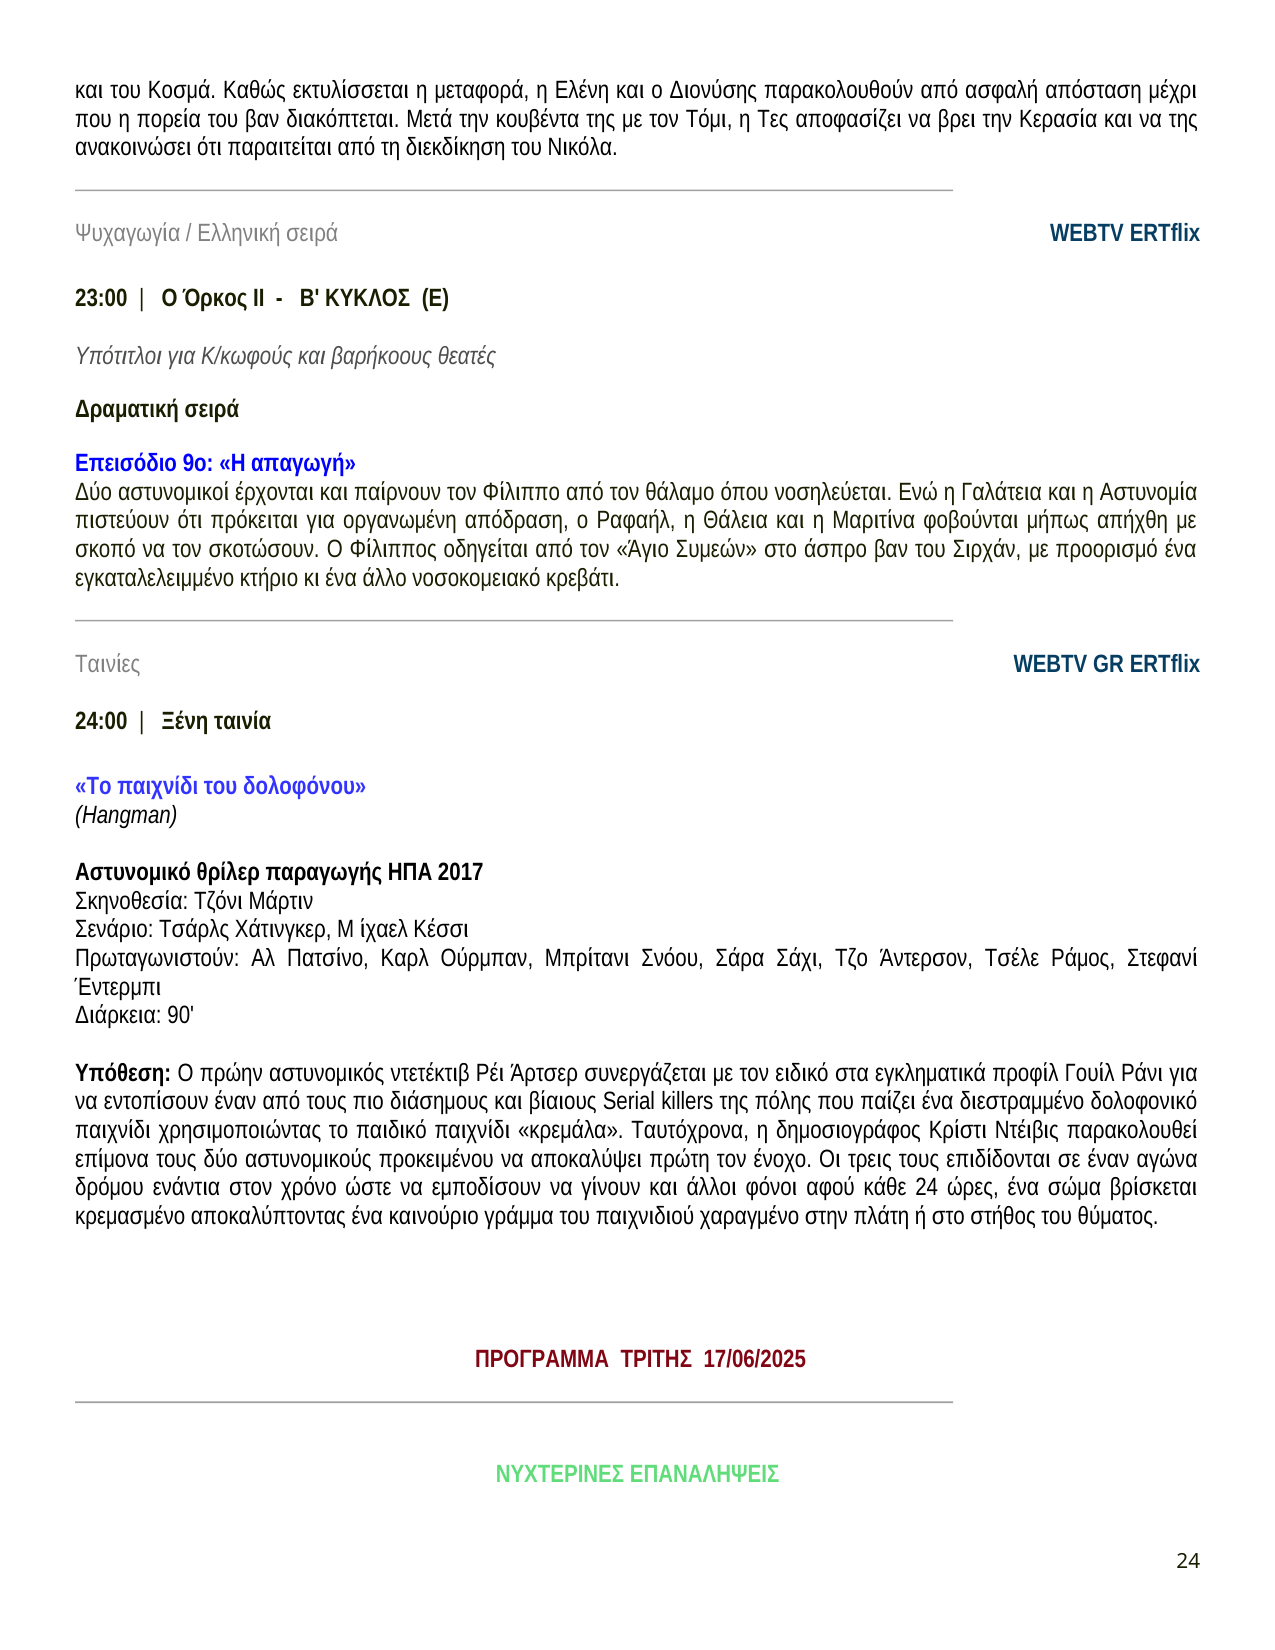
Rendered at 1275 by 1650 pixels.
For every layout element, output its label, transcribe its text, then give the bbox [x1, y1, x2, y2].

text 23:00 | Ο Όρκος ΙΙ - Β' ΚΥΚΛΟΣ (E) Υπότιτλοι για K/κωφούς και βαρήκοους θεατές [75, 247, 1200, 369]
table_header Ταινίες [75, 649, 637, 677]
text Αστυνομικό θρίλερ παραγωγής ΗΠΑ 2017 [75, 857, 1200, 886]
text Διάρκεια: 90' [75, 1000, 1200, 1029]
text Σενάριο: Τσάρλς Χάτινγκερ, Μ ίχαελ Κέσσι [75, 914, 1200, 943]
text ΠΡΟΓΡΑΜΜΑ ΤΡΙΤΗΣ 17/06/2025 [75, 1344, 1200, 1373]
text Δύο αστυνομικοί έρχονται και παίρνουν τον Φίλιππο από τον θάλαμο όπου νοσηλεύεται. Ενώ η Γαλάτεια και η Αστυνομία πιστεύουν ότι πρόκειται για οργανωμένη απόδραση, ο Ραφαήλ, η Θάλεια και η Μαριτίνα φοβούνται μήπως απήχθη με σκοπό να τον σκοτώσουν. Ο Φίλιππος οδηγείται από τον «Άγιο Συμεών» στο άσπρο βαν του Σιρχάν, με προορισμό ένα εγκαταλελειμμένο κτήριο κι ένα άλλο νοσοκομειακό κρεβάτι. [75, 477, 1200, 591]
text Δραματική σειρά [75, 394, 1200, 423]
text ΝΥΧΤΕΡΙΝΕΣ ΕΠΑΝΑΛΗΨΕΙΣ [75, 1459, 1200, 1488]
text 24:00 | Ξένη ταινία [75, 677, 1200, 763]
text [75, 75, 1200, 161]
text Επεισόδιο 9ο: «Η απαγωγή» [75, 448, 1200, 477]
table_header WEBTV ERTflix [638, 218, 1200, 247]
table_header Ψυχαγωγία / Ελληνική σειρά [75, 218, 637, 247]
text Υπόθεση: Ο πρώην αστυνομικός ντετέκτιβ Ρέι Άρτσερ συνεργάζεται με τον ειδικό στα εγκληματικά προφίλ Γουίλ Ράνι για να εντοπίσουν έναν από τους πιο διάσημους και βίαιους Serial killers της πόλης που παίζει ένα διεστραμμένο δολοφονικό παιχνίδι χρησιμοποιώντας το παιδικό παιχνίδι «κρεμάλα». Ταυτόχρονα, η δημοσιογράφος Κρίστι Ντέιβις παρακολουθεί επίμονα τους δύο αστυνομικούς προκειμένου να αποκαλύψει πρώτη τον ένοχο. Οι τρεις τους επιδίδονται σε έναν αγώνα δρόμου ενάντια στον χρόνο ώστε να εμποδίσουν να γίνουν και άλλοι φόνοι αφού κάθε 24 ώρες, ένα σώμα βρίσκεται κρεμασμένο αποκαλύπτοντας ένα καινούριο γράμμα του παιχνιδιού χαραγμένο στην πλάτη ή στο στήθος του θύματος. [75, 1029, 1200, 1229]
text «Το παιχνίδι του δολοφόνου» (Hangman) [75, 763, 1200, 857]
text Σκηνοθεσία: Τζόνι Μάρτιν [75, 886, 1200, 914]
table_header WEBTV GR ERTflix [638, 649, 1200, 677]
text Πρωταγωνιστούν: Αλ Πατσίνο, Καρλ Ούρμπαν, Μπρίτανι Σνόου, Σάρα Σάχι, Τζο Άντερσον, Τσέλε Ράμος, Στεφανί Έντερμπι [75, 943, 1200, 1000]
